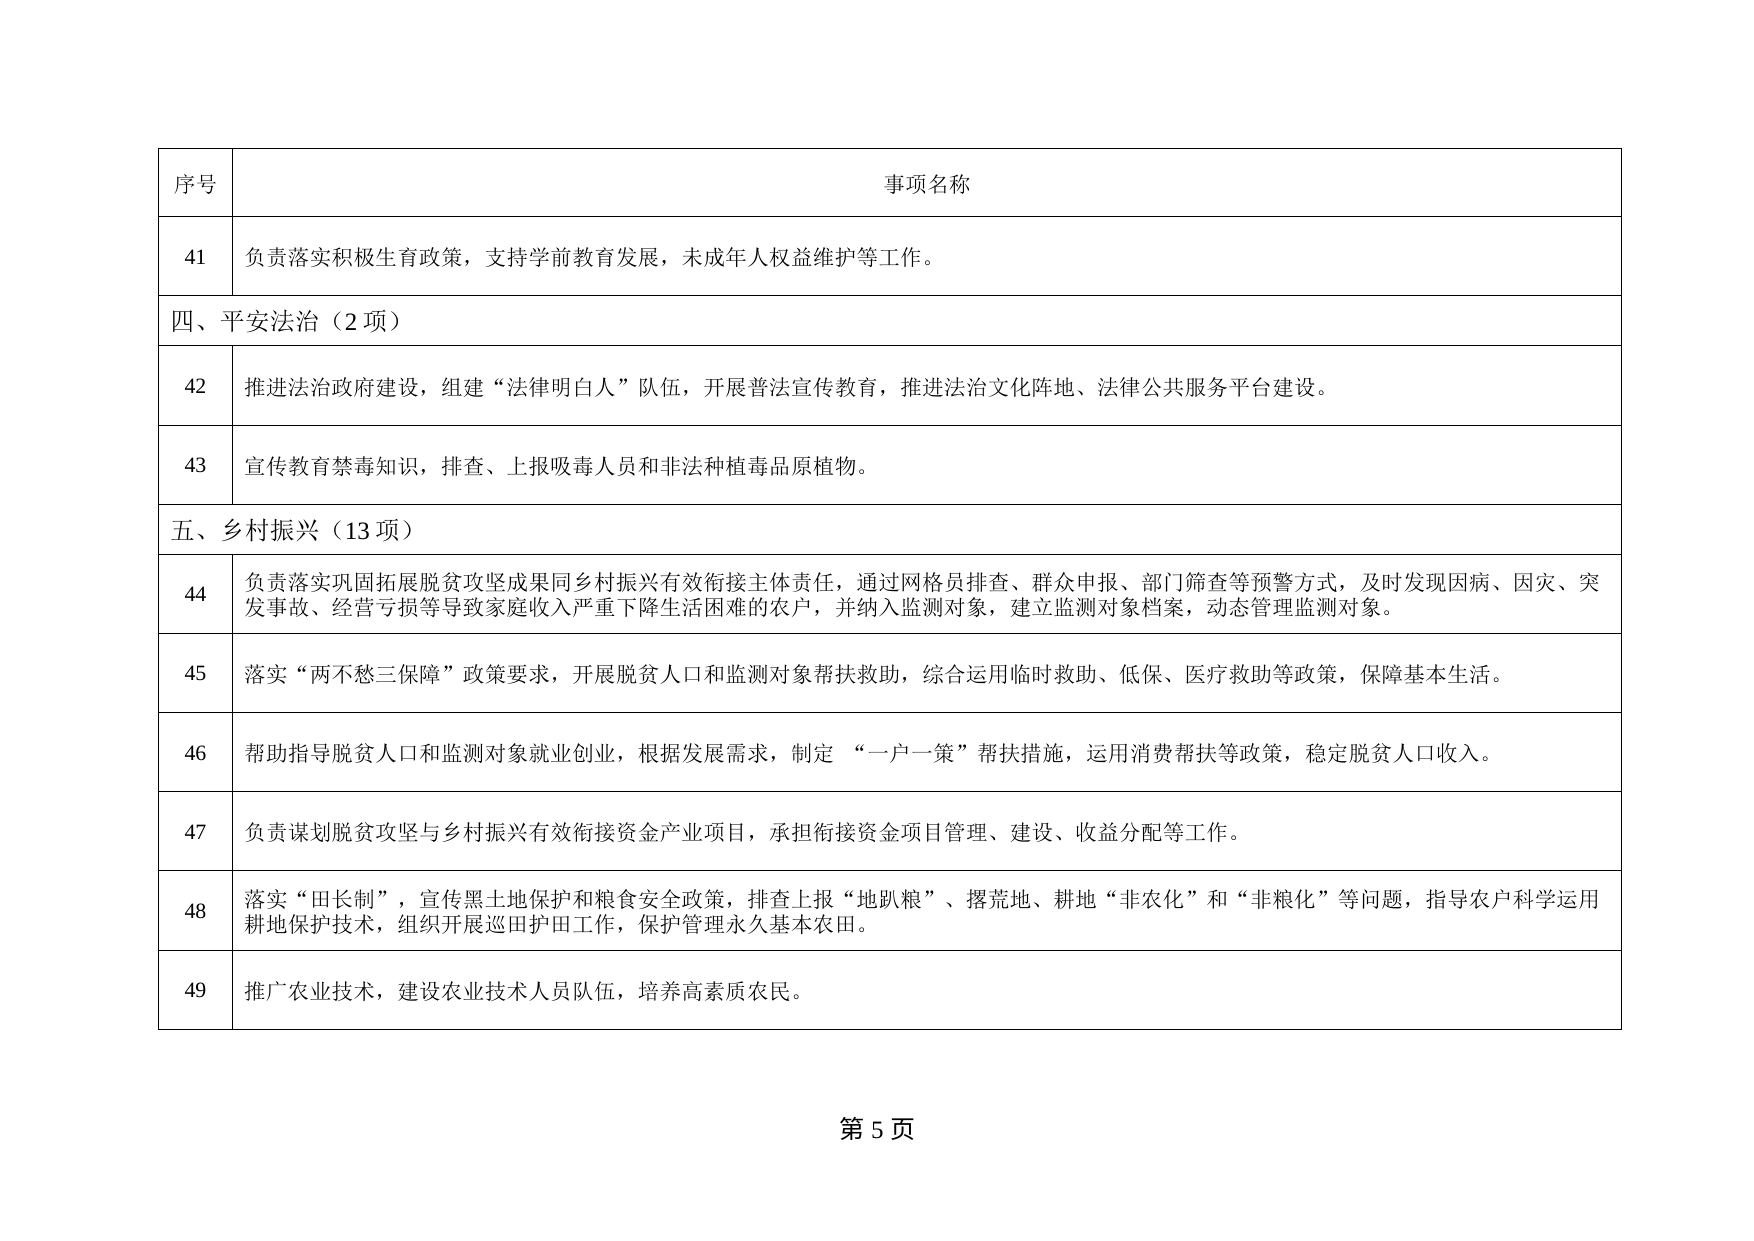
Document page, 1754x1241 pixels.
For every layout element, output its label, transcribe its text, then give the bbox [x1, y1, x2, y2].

table_header 事项名称 [233, 149, 1621, 216]
table_cell 42 [159, 346, 232, 424]
table_cell 落实“田长制”，宣传黑土地保护和粮食安全政策，排查上报“地趴粮”、撂荒地、耕地“非农化”和“非粮化”等问题，指导农户科学运用耕地保护技术，组织开展巡田护田工作，保护管理永久基本农田。 [233, 871, 1621, 949]
table_cell 四、平安法治（2项） [159, 296, 1621, 345]
table_cell 帮助指导脱贫人口和监测对象就业创业，根据发展需求，制定 “一户一策”帮扶措施，运用消费帮扶等政策，稳定脱贫人口收入。 [233, 713, 1621, 791]
table_cell 48 [159, 871, 232, 949]
table_cell 五、乡村振兴（13项） [159, 505, 1621, 554]
table_cell 推进法治政府建设，组建“法律明白人”队伍，开展普法宣传教育，推进法治文化阵地、法律公共服务平台建设。 [233, 346, 1621, 424]
table_cell 45 [159, 634, 232, 712]
table_cell 推广农业技术，建设农业技术人员队伍，培养高素质农民。 [233, 951, 1621, 1029]
table_cell 41 [159, 217, 232, 295]
table_cell 47 [159, 792, 232, 870]
table_cell 落实“两不愁三保障”政策要求，开展脱贫人口和监测对象帮扶救助，综合运用临时救助、低保、医疗救助等政策，保障基本生活。 [233, 634, 1621, 712]
table_cell 49 [159, 951, 232, 1029]
table_cell 负责落实积极生育政策，支持学前教育发展，未成年人权益维护等工作。 [233, 217, 1621, 295]
table_cell 43 [159, 426, 232, 504]
table_cell 44 [159, 555, 232, 633]
table_cell 负责谋划脱贫攻坚与乡村振兴有效衔接资金产业项目，承担衔接资金项目管理、建设、收益分配等工作。 [233, 792, 1621, 870]
table_cell 46 [159, 713, 232, 791]
table_header 序号 [159, 149, 232, 216]
table_cell 负责落实巩固拓展脱贫攻坚成果同乡村振兴有效衔接主体责任，通过网格员排查、群众申报、部门筛查等预警方式，及时发现因病、因灾、突发事故、经营亏损等导致家庭收入严重下降生活困难的农户，并纳入监测对象，建立监测对象档案，动态管理监测对象。 [233, 555, 1621, 633]
table_cell 宣传教育禁毒知识，排查、上报吸毒人员和非法种植毒品原植物。 [233, 426, 1621, 504]
